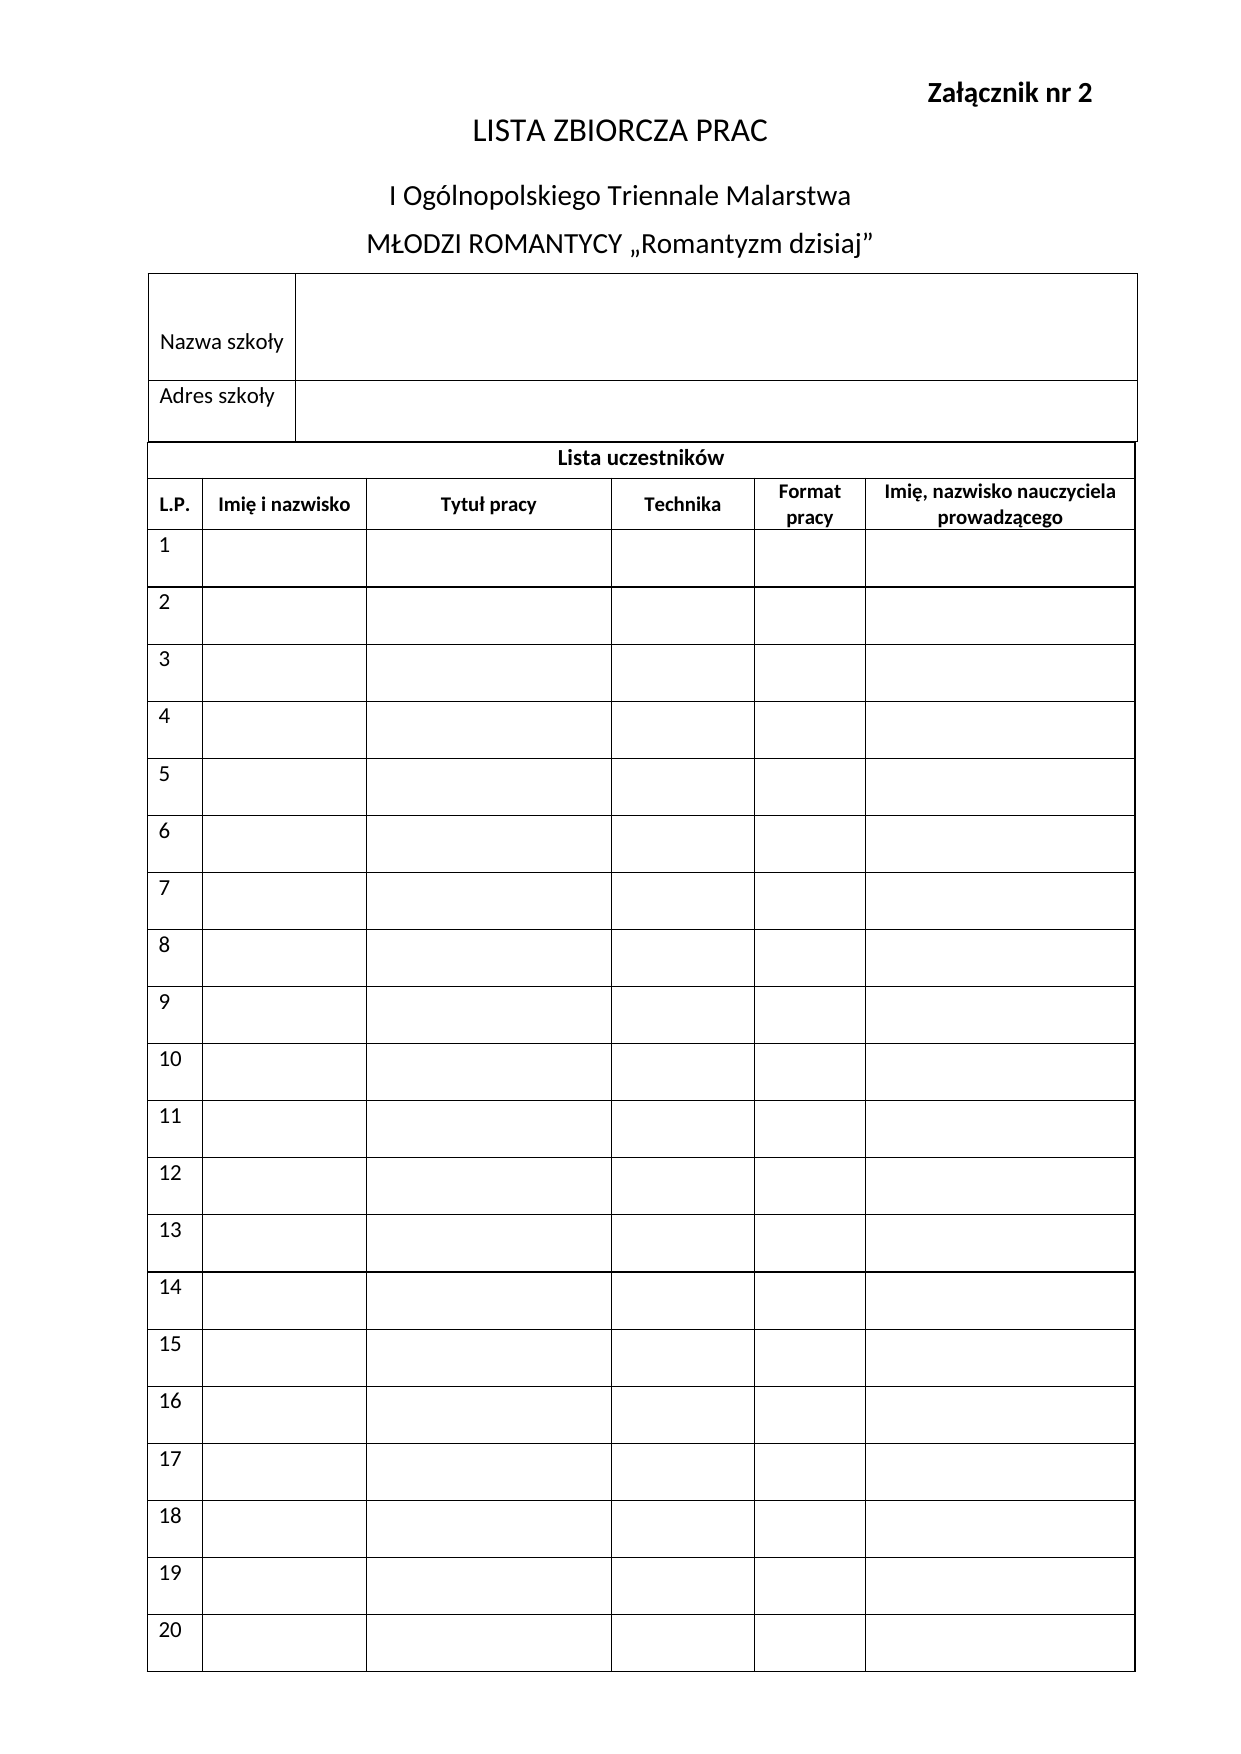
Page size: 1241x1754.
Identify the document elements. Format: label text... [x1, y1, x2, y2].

table_cell [367, 1101, 611, 1157]
table_cell [612, 1273, 754, 1328]
table_cell [612, 588, 754, 643]
table_cell [755, 816, 865, 872]
table_cell [367, 1044, 611, 1100]
table_cell [612, 702, 754, 758]
table_cell [612, 1215, 754, 1271]
table_cell [367, 1615, 611, 1671]
table_cell [612, 1101, 754, 1157]
table_cell [755, 1215, 865, 1271]
table_cell [866, 873, 1134, 929]
table_cell [866, 1558, 1134, 1614]
table_cell [755, 1444, 865, 1500]
table_cell [866, 1444, 1134, 1500]
table_cell 15 [148, 1330, 202, 1386]
table_cell [367, 1215, 611, 1271]
table_cell 18 [148, 1501, 202, 1557]
table_cell Format pracy [755, 479, 865, 529]
table_cell [866, 530, 1134, 586]
table_cell [367, 1444, 611, 1500]
table_cell [203, 1101, 366, 1157]
table_cell [367, 1387, 611, 1443]
table_cell [612, 987, 754, 1043]
table_cell [755, 987, 865, 1043]
table_cell [866, 1615, 1134, 1671]
table_cell [367, 588, 611, 643]
table_cell 7 [148, 873, 202, 929]
table_cell [755, 930, 865, 986]
table_cell [203, 1330, 366, 1386]
table_cell [367, 1273, 611, 1328]
table_cell [367, 816, 611, 872]
table_cell [367, 930, 611, 986]
table_cell 3 [148, 645, 202, 701]
table_cell [612, 759, 754, 815]
table_cell [612, 1501, 754, 1557]
table_cell [612, 1330, 754, 1386]
text I Ogólnopolskiego Triennale Malarstwa [148, 177, 1093, 213]
table_cell Tytuł pracy [367, 479, 611, 529]
table_cell Imię i nazwisko [203, 479, 366, 529]
table_cell [755, 1044, 865, 1100]
table_cell [866, 1044, 1134, 1100]
table_cell [203, 1158, 366, 1214]
table_cell 12 [148, 1158, 202, 1214]
table_cell 2 [148, 588, 202, 643]
table_cell [755, 645, 865, 701]
table_cell [612, 530, 754, 586]
table_cell 14 [148, 1273, 202, 1328]
table_cell 13 [148, 1215, 202, 1271]
table_cell [203, 930, 366, 986]
table_cell [203, 816, 366, 872]
table_cell [296, 381, 1137, 441]
table_cell [612, 1558, 754, 1614]
text LISTA ZBIORCZA PRAC [148, 109, 1093, 150]
table_cell [755, 1158, 865, 1214]
table_cell Adres szkoły [149, 381, 295, 441]
table_cell [203, 759, 366, 815]
table_cell [203, 1615, 366, 1671]
table_cell [367, 1558, 611, 1614]
table_cell 8 [148, 930, 202, 986]
table_cell [203, 645, 366, 701]
table_cell [755, 1501, 865, 1557]
table_cell [755, 873, 865, 929]
table_cell 20 [148, 1615, 202, 1671]
table_cell [866, 702, 1134, 758]
table_cell [612, 1444, 754, 1500]
table_cell [866, 1158, 1134, 1214]
table_cell [866, 987, 1134, 1043]
table_cell 17 [148, 1444, 202, 1500]
table_cell [367, 645, 611, 701]
table_cell [367, 530, 611, 586]
table_cell [612, 873, 754, 929]
table_cell [866, 1387, 1134, 1443]
table_cell [612, 1044, 754, 1100]
table_cell [866, 759, 1134, 815]
table_cell [203, 702, 366, 758]
table_cell [612, 1158, 754, 1214]
table_cell [755, 702, 865, 758]
table_cell [612, 930, 754, 986]
table_cell [367, 759, 611, 815]
table_cell [367, 702, 611, 758]
table_cell [866, 1501, 1134, 1557]
table_cell [203, 1444, 366, 1500]
table_cell [866, 588, 1134, 643]
table_cell [755, 1615, 865, 1671]
table_cell [755, 1387, 865, 1443]
table_cell Technika [612, 479, 754, 529]
table_cell [203, 588, 366, 643]
table_cell [866, 1330, 1134, 1386]
table_cell [866, 1273, 1134, 1328]
table_cell [866, 1215, 1134, 1271]
table_cell [367, 1501, 611, 1557]
table_cell [755, 1330, 865, 1386]
table_cell [367, 1158, 611, 1214]
text MŁODZI ROMANTYCY „Romantyzm dzisiaj” [148, 225, 1093, 261]
table_header [296, 274, 1137, 380]
table_cell [612, 1387, 754, 1443]
table_cell [866, 930, 1134, 986]
table_cell [203, 1501, 366, 1557]
table_cell [203, 1387, 366, 1443]
table_cell 4 [148, 702, 202, 758]
table_cell [755, 1558, 865, 1614]
table_cell [203, 1215, 366, 1271]
table_cell L.P. [148, 479, 202, 529]
table_cell [203, 987, 366, 1043]
table_cell 11 [148, 1101, 202, 1157]
table_cell 6 [148, 816, 202, 872]
table_cell 19 [148, 1558, 202, 1614]
table_cell [367, 987, 611, 1043]
table_cell [203, 1273, 366, 1328]
table_cell Imię, nazwisko nauczyciela prowadzącego [866, 479, 1134, 529]
table_header Nazwa szkoły [149, 274, 295, 380]
table_cell [203, 1558, 366, 1614]
table_cell [612, 816, 754, 872]
table_cell [755, 588, 865, 643]
table_cell [755, 1101, 865, 1157]
table_cell [367, 873, 611, 929]
table_cell [612, 1615, 754, 1671]
table_cell [203, 873, 366, 929]
table_cell 16 [148, 1387, 202, 1443]
table_cell [755, 759, 865, 815]
table_cell 5 [148, 759, 202, 815]
table_cell [203, 530, 366, 586]
table_cell [203, 1044, 366, 1100]
table_cell 9 [148, 987, 202, 1043]
table_cell 10 [148, 1044, 202, 1100]
table_cell [866, 645, 1134, 701]
table_cell [367, 1330, 611, 1386]
table_header Lista uczestników [148, 443, 1134, 477]
table_cell [755, 530, 865, 586]
table_cell [866, 816, 1134, 872]
table_cell 1 [148, 530, 202, 586]
table_cell [612, 645, 754, 701]
table_cell [866, 1101, 1134, 1157]
table_cell [755, 1273, 865, 1328]
